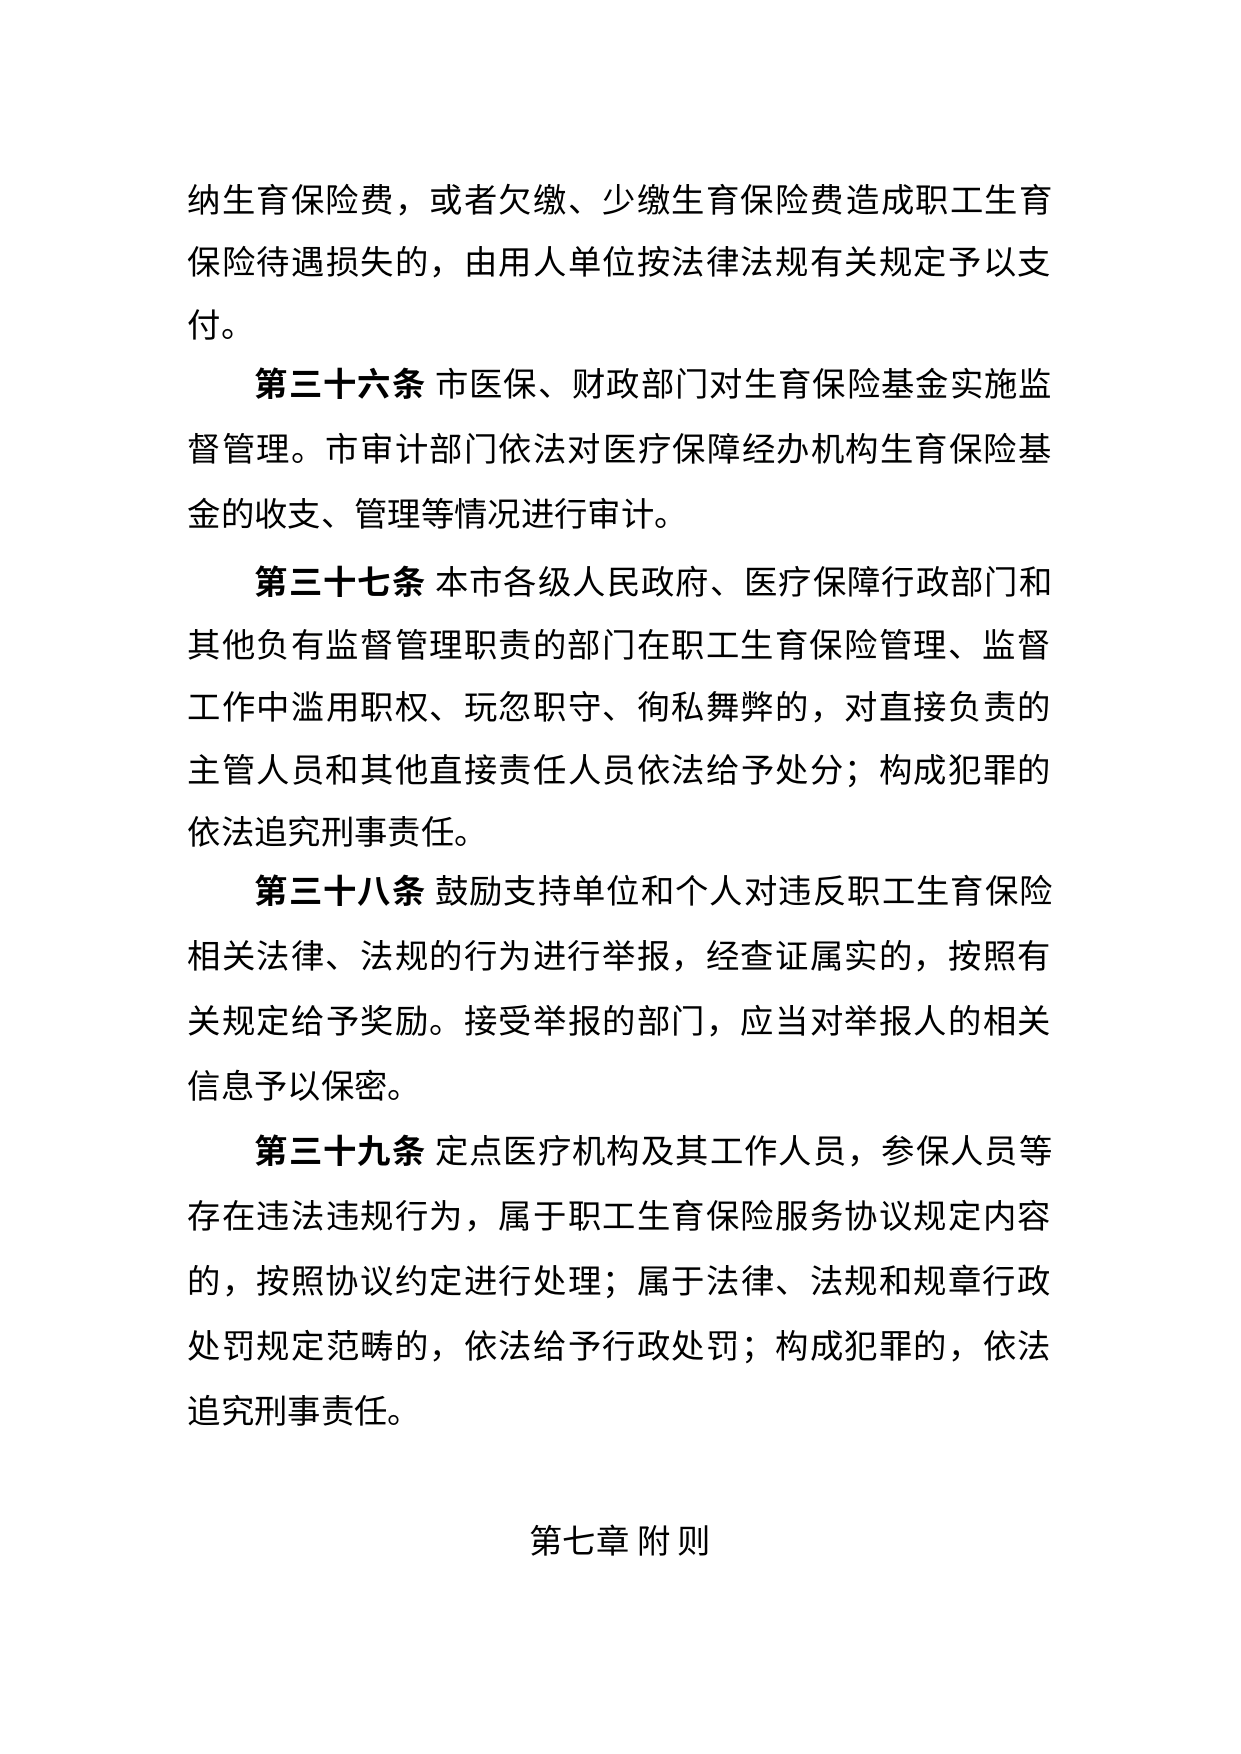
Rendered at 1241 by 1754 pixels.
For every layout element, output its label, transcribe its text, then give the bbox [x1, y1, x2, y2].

text 第三十八条 鼓励支持单位和个人对违反职工生育保险相关法律、法规的行为进行举报，经查证属实的，按照有关规定给予奖励。接受举报的部门，应当对举报人的相关信息予以保密。 [187, 857, 1053, 1117]
text 第三十七条 本市各级人民政府、医疗保障行政部门和其他负有监督管理职责的部门在职工生育保险管理、监督工作中滥用职权、玩忽职守、徇私舞弊的，对直接负责的主管人员和其他直接责任人员依法给予处分；构成犯罪的，依法追究刑事责任。 [187, 544, 1053, 857]
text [187, 162, 1053, 349]
text 第三十六条 市医保、财政部门对生育保险基金实施监督管理。市审计部门依法对医疗保障经办机构生育保险基金的收支、管理等情况进行审计。 [187, 349, 1053, 544]
text 第三十九条 定点医疗机构及其工作人员，参保人员等存在违法违规行为，属于职工生育保险服务协议规定内容的，按照协议约定进行处理；属于法律、法规和规章行政处罚规定范畴的，依法给予行政处罚；构成犯罪的，依法追究刑事责任。 [187, 1117, 1053, 1442]
list 附 则 [187, 1507, 1053, 1572]
